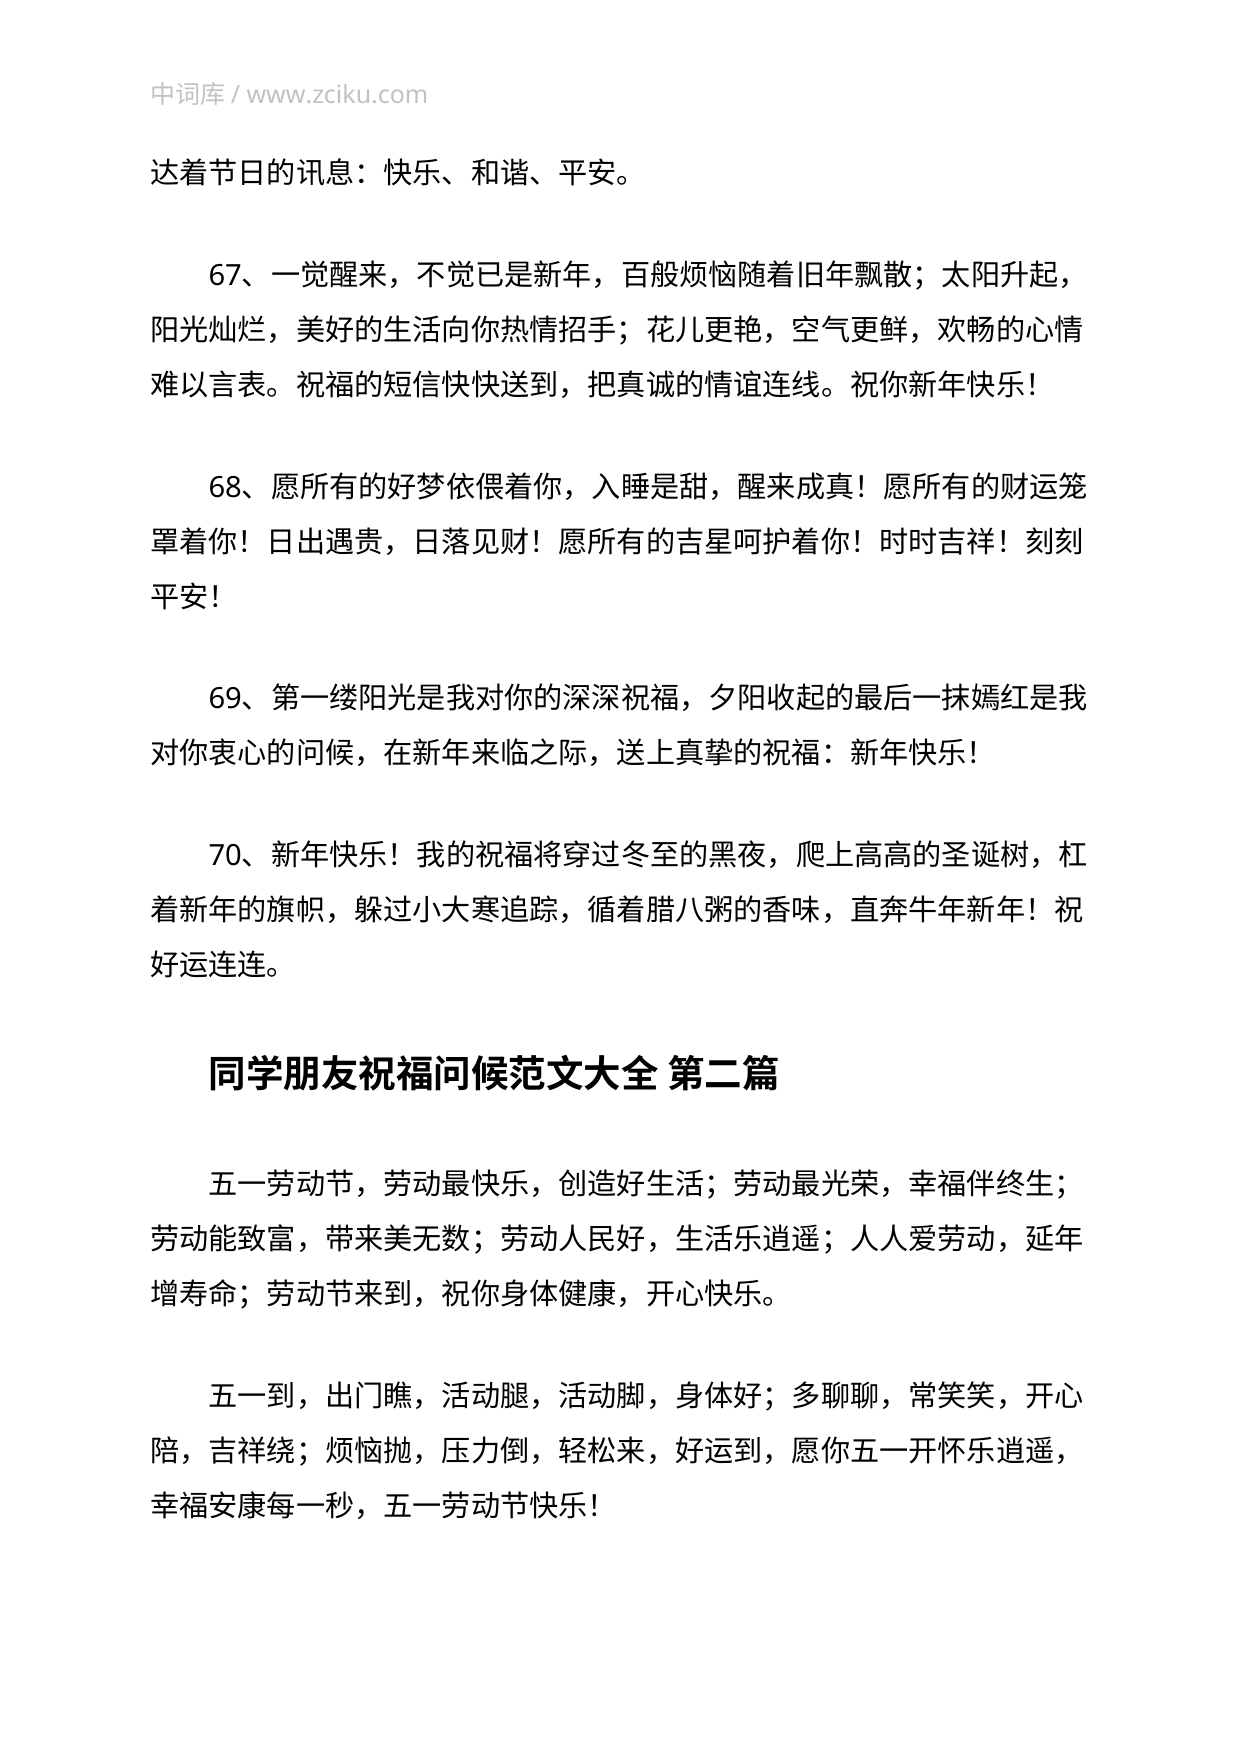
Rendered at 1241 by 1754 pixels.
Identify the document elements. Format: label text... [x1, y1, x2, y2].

text 五一到，出门瞧，活动腿，活动脚，身体好；多聊聊，常笑笑，开心陪，吉祥绕；烦恼抛，压力倒，轻松来，好运到，愿你五一开怀乐逍遥，幸福安康每一秒，五一劳动节快乐！ [150, 1372, 1090, 1524]
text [150, 150, 1090, 192]
text 70、新年快乐！我的祝福将穿过冬至的黑夜，爬上高高的圣诞树，杠着新年的旗帜，躲过小大寒追踪，循着腊八粥的香味，直奔牛年新年！祝好运连连。 [150, 832, 1090, 984]
text 68、愿所有的好梦依偎着你，入睡是甜，醒来成真！愿所有的财运笼罩着你！日出遇贵，日落见财！愿所有的吉星呵护着你！时时吉祥！刻刻平安！ [150, 463, 1090, 616]
text 69、第一缕阳光是我对你的深深祝福，夕阳收起的最后一抹嫣红是我对你衷心的问候，在新年来临之际，送上真挚的祝福：新年快乐！ [150, 675, 1090, 772]
text 67、一觉醒来，不觉已是新年，百般烦恼随着旧年飘散；太阳升起，阳光灿烂，美好的生活向你热情招手；花儿更艳，空气更鲜，欢畅的心情难以言表。祝福的短信快快送到，把真诚的情谊连线。祝你新年快乐！ [150, 252, 1090, 404]
text 同学朋友祝福问候范文大全 第二篇 [150, 1043, 1090, 1098]
text 五一劳动节，劳动最快乐，创造好生活；劳动最光荣，幸福伴终生；劳动能致富，带来美无数；劳动人民好，生活乐逍遥；人人爱劳动，延年增寿命；劳动节来到，祝你身体健康，开心快乐。 [150, 1161, 1090, 1313]
